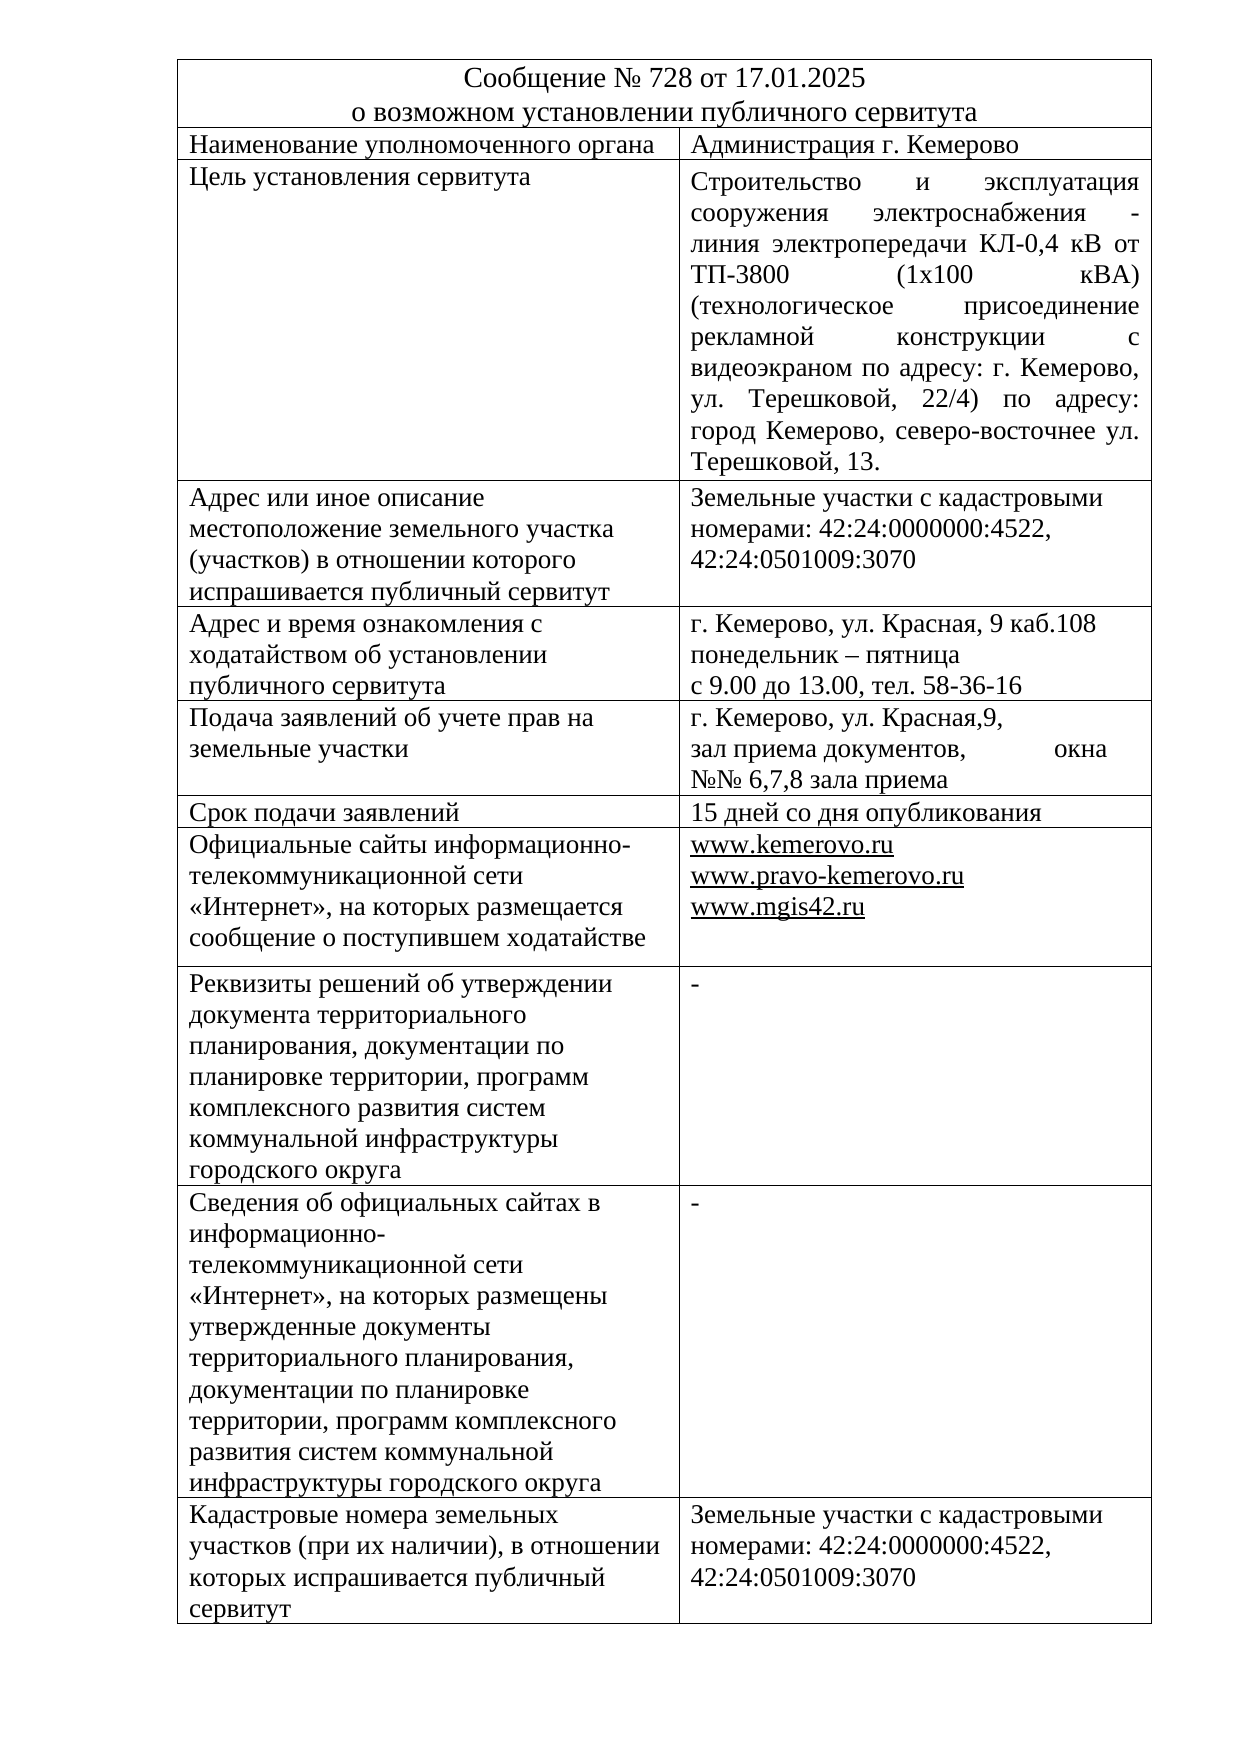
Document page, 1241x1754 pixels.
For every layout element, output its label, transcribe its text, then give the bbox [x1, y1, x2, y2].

table_cell Подача заявлений об учете прав на земельные участки [178, 701, 679, 795]
table_cell Цель установления сервитута [178, 160, 679, 480]
table_cell Сведения об официальных сайтах в информационно- телекоммуникационной сети «Интернет», на которых размещены утвержденные документы территориального планирования, документации по планировке территории, программ комплексного развития систем коммунальной инфраструктуры городского округа [178, 1186, 679, 1497]
table_cell Строительство и эксплуатация сооружения электроснабжения - линия электропередачи КЛ-0,4 кВ от ТП-3800 (1х100 кВА) (технологическое присоединение рекламной конструкции с видеоэкраном по адресу: г. Кемерово, ул. Терешковой, 22/4) по адресу: город Кемерово, северо-восточнее ул. Терешковой, 13. [680, 160, 1151, 480]
table_cell Адрес и время ознакомления с ходатайством об установлении публичного сервитута [178, 607, 679, 700]
table_cell Кадастровые номера земельных участков (при их наличии), в отношении которых испрашивается публичный сервитут [178, 1498, 679, 1623]
table_cell 15 дней со дня опубликования [680, 796, 1151, 827]
table_header Сообщение № 728 от 17.01.2025 о возможном установлении публичного сервитута [178, 60, 1151, 127]
table_cell Реквизиты решений об утверждении документа территориального планирования, документации по планировке территории, программ комплексного развития систем коммунальной инфраструктуры городского округа [178, 967, 679, 1185]
table_cell г. Кемерово, ул. Красная,9, зал приема документов, окна №№ 6,7,8 зала приема [680, 701, 1151, 795]
table_cell www.kemerovo.ru www.pravo-kemerovo.ru www.mgis42.ru [680, 828, 1151, 966]
table_cell Земельные участки с кадастровыми номерами: 42:24:0000000:4522, 42:24:0501009:3070 [680, 1498, 1151, 1623]
table_cell Земельные участки с кадастровыми номерами: 42:24:0000000:4522, 42:24:0501009:3070 [680, 481, 1151, 606]
table_cell - [680, 1186, 1151, 1497]
table_cell Наименование уполномоченного органа [178, 128, 679, 159]
table_cell Адрес или иное описание местоположение земельного участка (участков) в отношении которого испрашивается публичный сервитут [178, 481, 679, 606]
table_cell г. Кемерово, ул. Красная, 9 каб.108 понедельник – пятница с 9.00 до 13.00, тел. 58-36-16 [680, 607, 1151, 700]
table_cell Официальные сайты информационно- телекоммуникационной сети «Интернет», на которых размещается сообщение о поступившем ходатайстве [178, 828, 679, 966]
table_cell Администрация г. Кемерово [680, 128, 1151, 159]
table_cell - [680, 967, 1151, 1185]
table_cell Срок подачи заявлений [178, 796, 679, 827]
